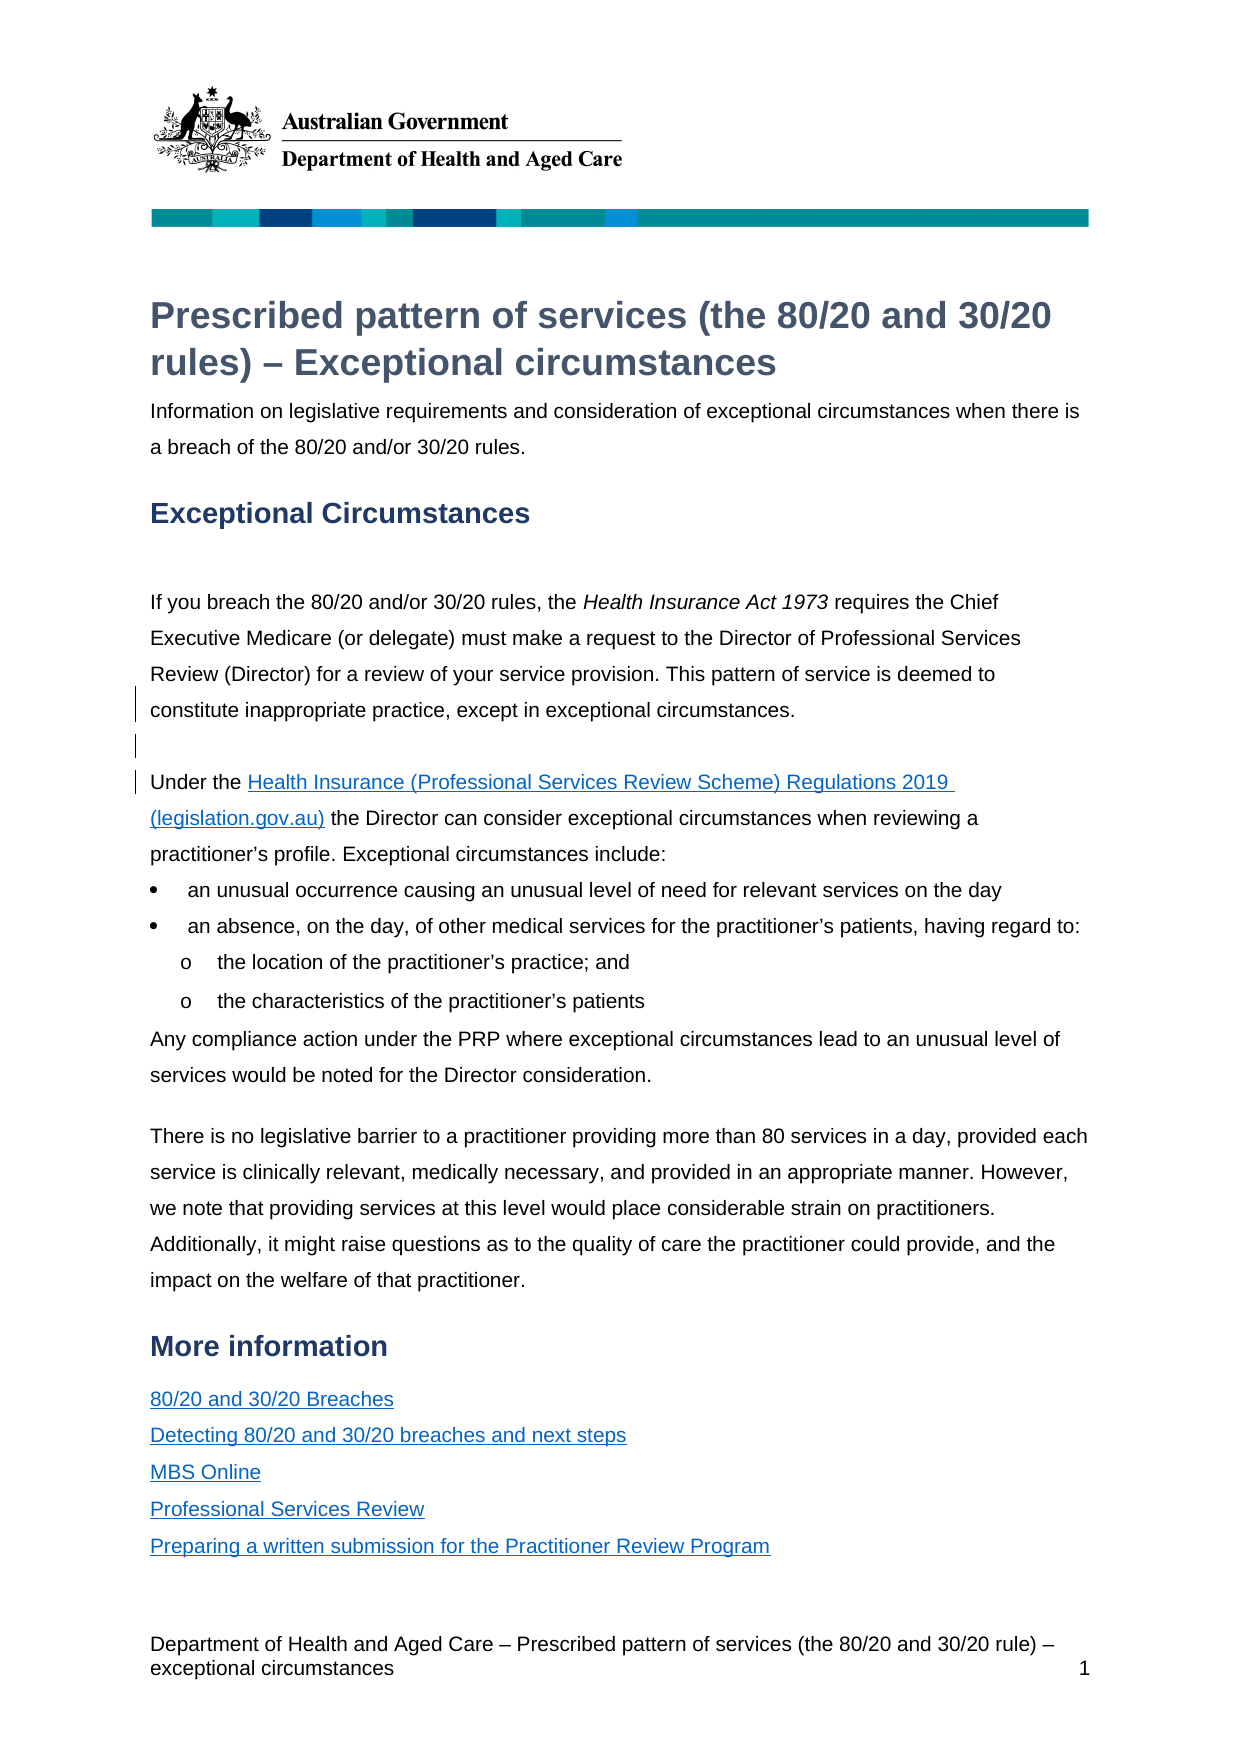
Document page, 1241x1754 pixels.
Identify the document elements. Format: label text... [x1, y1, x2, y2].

text Under the Health Insurance (Professional Services Review Scheme) Regulations 2019 (legislation.gov.au) the Director can consider exceptional circumstances when reviewing a practitioner’s profile. Exceptional circumstances include: [150, 770, 1090, 866]
list an absence, on the day, of other medical services for the practitioner’s patients, having regard to: [150, 914, 1090, 938]
subtitle Exceptional Circumstances [150, 496, 1090, 529]
text Information on legislative requirements and consideration of exceptional circumstances when there is a breach of the 80/20 and/or 30/20 rules. [150, 399, 1090, 459]
list the characteristics of the practitioner’s patients [179, 988, 1090, 1014]
text Any compliance action under the PRP where exceptional circumstances lead to an unusual level of services would be noted for the Director consideration. [150, 1027, 1090, 1087]
text MBS Online [150, 1460, 1090, 1484]
subtitle More information [150, 1329, 1090, 1362]
text Professional Services Review [150, 1497, 1090, 1521]
text If you breach the 80/20 and/or 30/20 rules, the Health Insurance Act 1973 requires the Chief Executive Medicare (or delegate) must make a request to the Director of Professional Services Review (Director) for a review of your service provision. This pattern of service is deemed to constitute inappropriate practice, except in exceptional circumstances. [150, 590, 1090, 722]
subtitle Prescribed pattern of services (the 80/20 and 30/20 rules) – Exceptional circumstances [150, 293, 1090, 383]
text Detecting 80/20 and 30/20 breaches and next steps [150, 1423, 1090, 1447]
text Preparing a written submission for the Practitioner Review Program [150, 1534, 1090, 1558]
text There is no legislative barrier to a practitioner providing more than 80 services in a day, provided each service is clinically relevant, medically necessary, and provided in an appropriate manner. However, we note that providing services at this level would place considerable strain on practitioners. Additionally, it might raise questions as to the quality of care the practitioner could provide, and the impact on the welfare of that practitioner. [150, 1124, 1090, 1292]
list an unusual occurrence causing an unusual level of need for relevant services on the day [150, 878, 1090, 902]
text 80/20 and 30/20 Breaches [150, 1387, 1090, 1411]
picture [150, 86, 1091, 228]
list the location of the practitioner’s practice; and [179, 950, 1090, 976]
